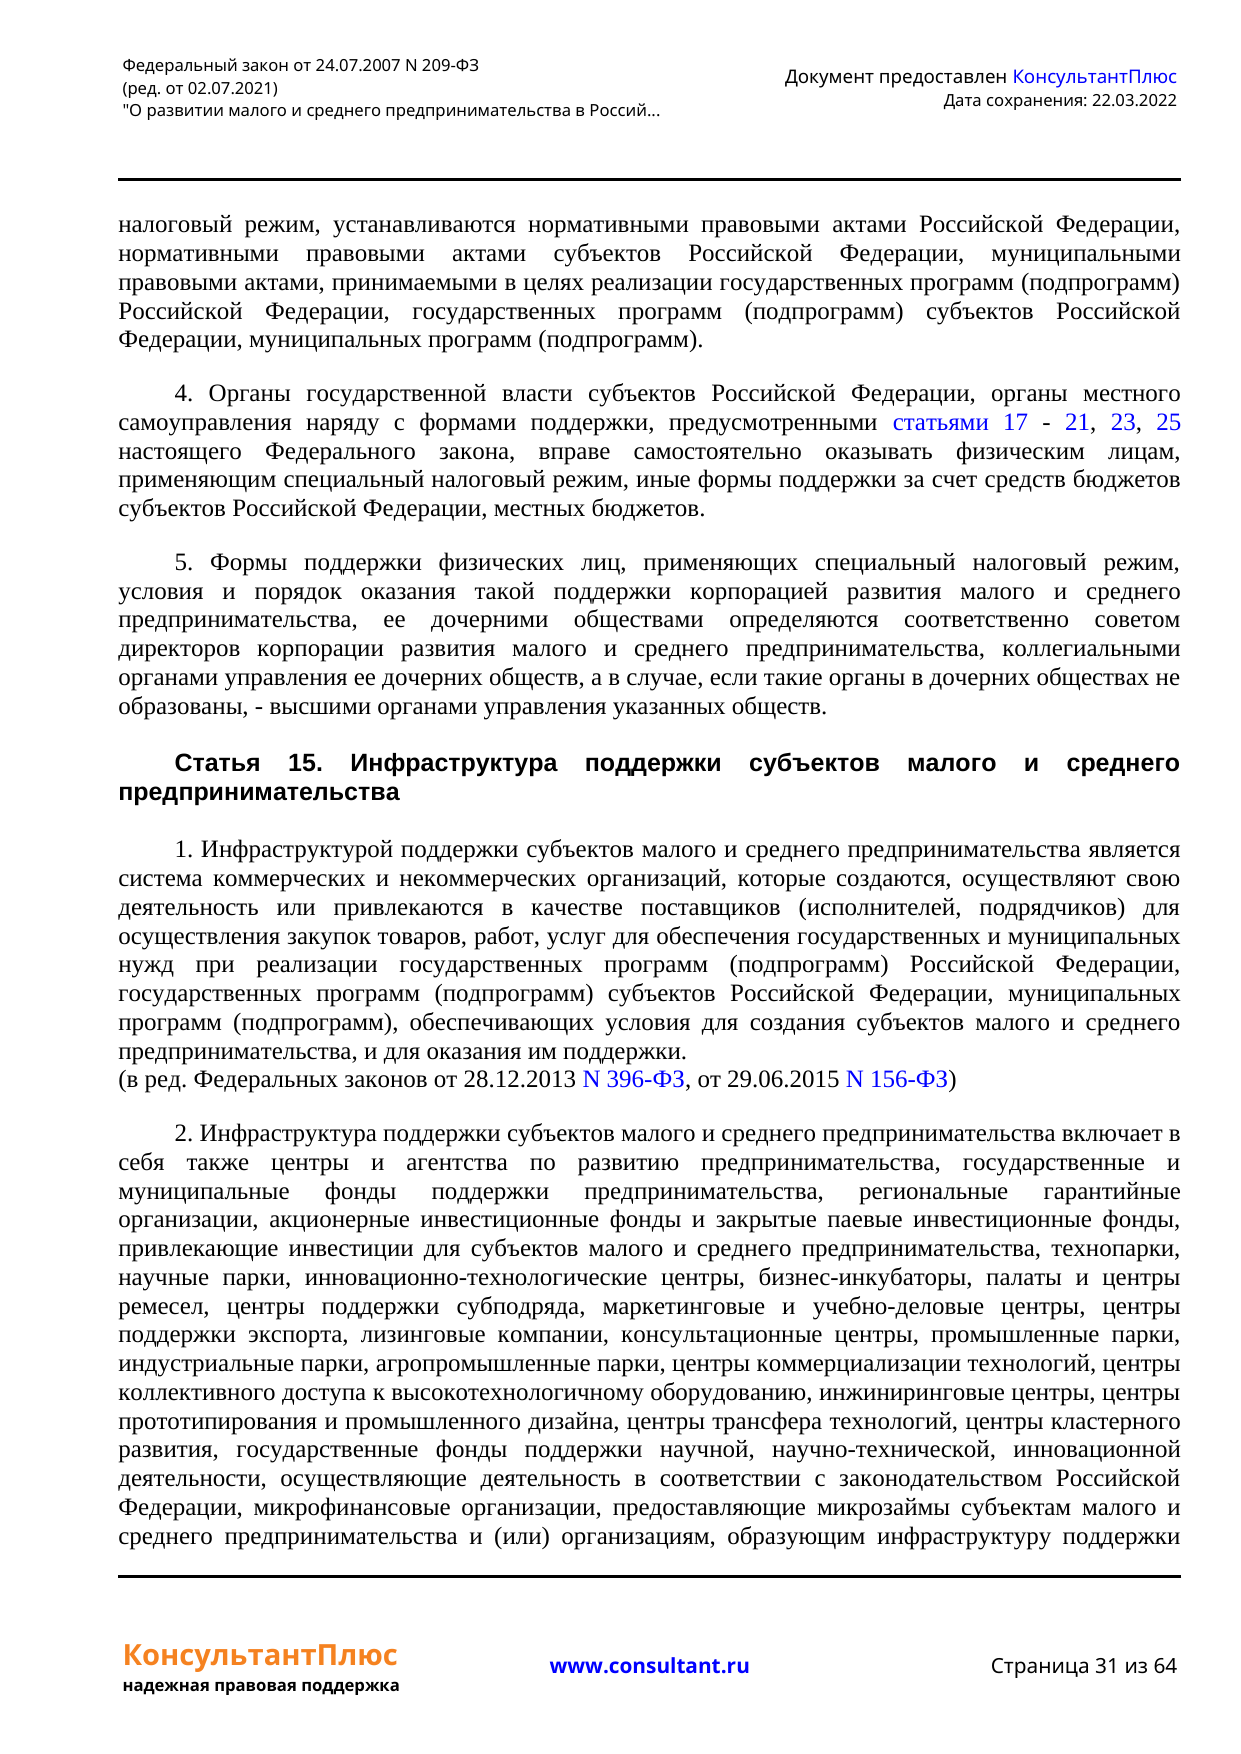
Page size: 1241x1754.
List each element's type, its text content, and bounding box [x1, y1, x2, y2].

text 1. Инфраструктурой поддержки субъектов малого и среднего предпринимательства является система коммерческих и некоммерческих организаций, которые создаются, осуществляют свою деятельность или привлекаются в качестве поставщиков (исполнителей, подрядчиков) для осуществления закупок товаров, работ, услуг для обеспечения государственных и муниципальных нужд при реализации государственных программ (подпрограмм) Российской Федерации, государственных программ (подпрограмм) субъектов Российской Федерации, муниципальных программ (подпрограмм), обеспечивающих условия для создания субъектов малого и среднего предпринимательства, и для оказания им поддержки. [118, 834, 1181, 1064]
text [118, 209, 1181, 353]
title Статья 15. Инфраструктура поддержки субъектов малого и среднего предпринимательства [118, 748, 1181, 806]
text (в ред. Федеральных законов от 28.12.2013 N 396-ФЗ, от 29.06.2015 N 156-ФЗ) [118, 1064, 1181, 1093]
text 4. Органы государственной власти субъектов Российской Федерации, органы местного самоуправления наряду с формами поддержки, предусмотренными статьями 17 - 21, 23, 25 настоящего Федерального закона, вправе самостоятельно оказывать физическим лицам, применяющим специальный налоговый режим, иные формы поддержки за счет средств бюджетов субъектов Российской Федерации, местных бюджетов. [118, 378, 1181, 522]
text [118, 1118, 1181, 1549]
text 5. Формы поддержки физических лиц, применяющих специальный налоговый режим, условия и порядок оказания такой поддержки корпорацией развития малого и среднего предпринимательства, ее дочерними обществами определяются соответственно советом директоров корпорации развития малого и среднего предпринимательства, коллегиальными органами управления ее дочерних обществ, а в случае, если такие органы в дочерних обществах не образованы, - высшими органами управления указанных обществ. [118, 547, 1181, 719]
